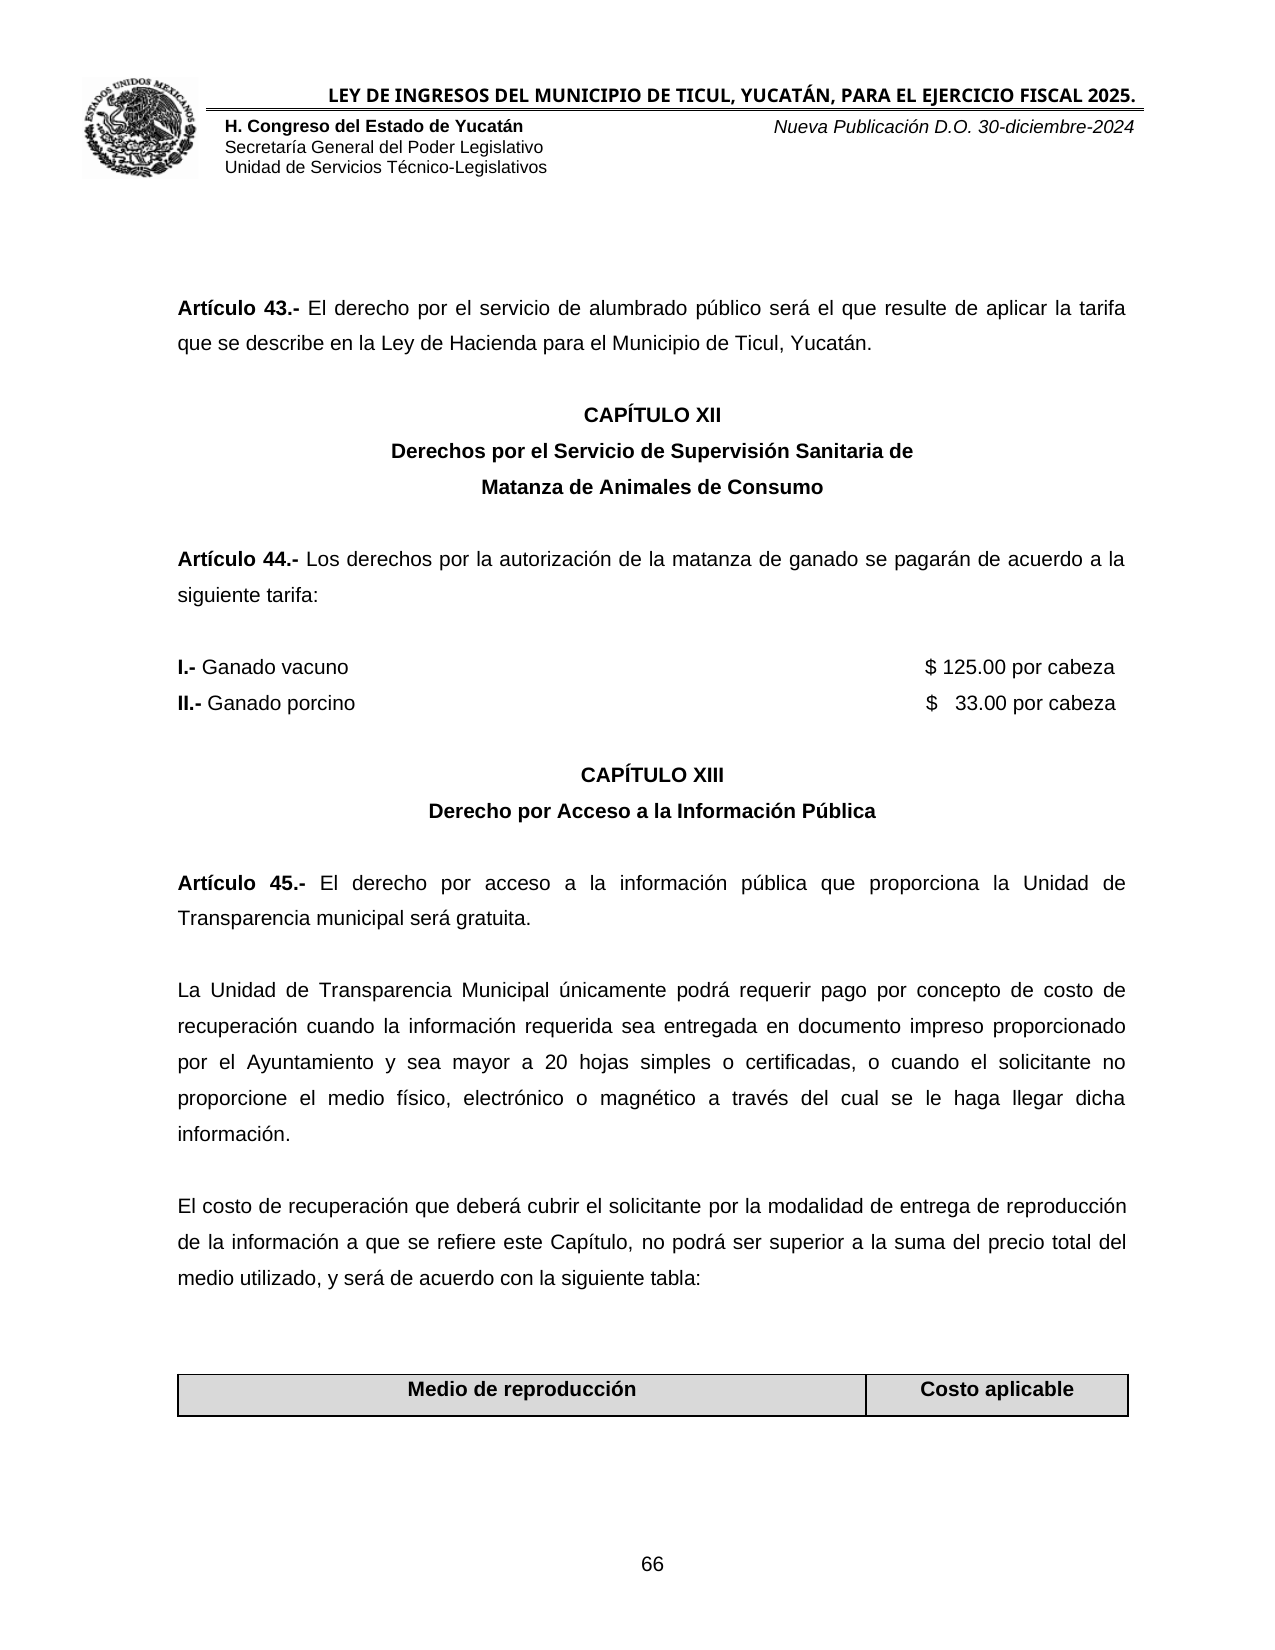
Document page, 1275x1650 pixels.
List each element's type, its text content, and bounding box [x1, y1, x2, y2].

text La Unidad de Transparencia Municipal únicamente podrá requerir pago por concepto de costo de recuperación cuando la información requerida sea entregada en documento impreso proporcionado por el Ayuntamiento y sea mayor a 20 hojas simples o certificadas, o cuando el solicitante no proporcione el medio físico, electrónico o magnético a través del cual se le haga llegar dicha información. [177, 978, 1127, 1146]
text II.- Ganado porcino $ 33.00 por cabeza [177, 691, 1127, 714]
text El costo de recuperación que deberá cubrir el solicitante por la modalidad de entrega de reproducción de la información a que se refiere este Capítulo, no podrá ser superior a la suma del precio total del medio utilizado, y será de acuerdo con la siguiente tabla: [177, 1194, 1127, 1289]
text Derechos por el Servicio de Supervisión Sanitaria de [177, 439, 1127, 463]
text Derecho por Acceso a la Información Pública [177, 798, 1127, 822]
table_header Medio de reproducción [179, 1375, 865, 1415]
text CAPÍTULO XII [177, 403, 1127, 427]
text Artículo 45.- El derecho por acceso a la información pública que proporciona la Unidad de Transparencia municipal será gratuita. [177, 870, 1127, 930]
text I.- Ganado vacuno $ 125.00 por cabeza [177, 655, 1127, 679]
text Artículo 43.- El derecho por el servicio de alumbrado público será el que resulte de aplicar la tarifa que se describe en la Ley de Hacienda para el Municipio de Ticul, Yucatán. [177, 295, 1127, 355]
text CAPÍTULO XIII [177, 762, 1127, 786]
text Artículo 44.- Los derechos por la autorización de la matanza de ganado se pagarán de acuerdo a la siguiente tarifa: [177, 547, 1127, 607]
text Matanza de Animales de Consumo [177, 475, 1127, 499]
table_header Costo aplicable [867, 1375, 1127, 1415]
